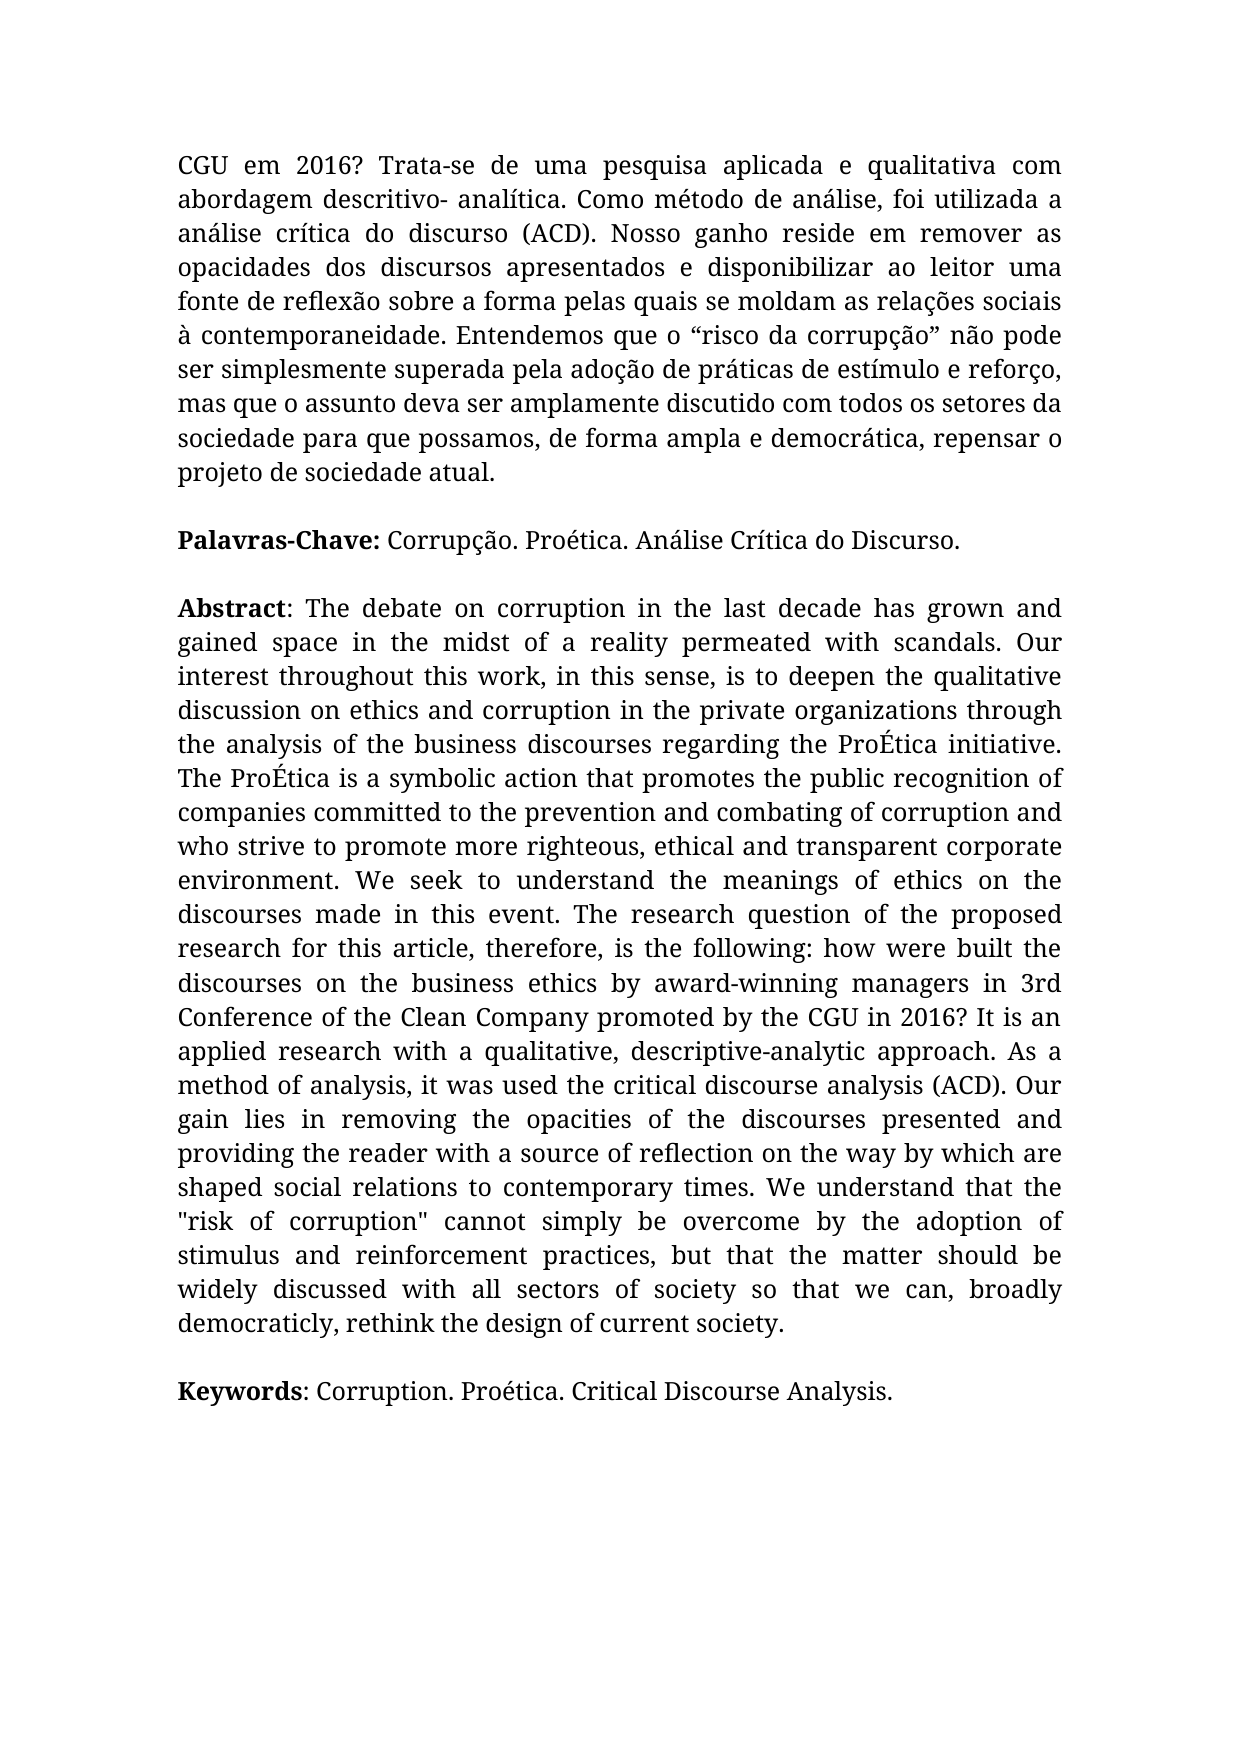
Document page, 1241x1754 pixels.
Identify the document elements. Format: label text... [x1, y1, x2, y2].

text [177, 148, 1063, 488]
text Keywords: Corruption. Proética. Critical Discourse Analysis. [177, 1374, 1063, 1408]
text Palavras-Chave: Corrupção. Proética. Análise Crítica do Discurso. [177, 522, 1063, 556]
text Abstract: The debate on corruption in the last decade has grown and gained space in the midst of a reality permeated with scandals. Our interest throughout this work, in this sense, is to deepen the qualitative discussion on ethics and corruption in the private organizations through the analysis of the business discourses regarding the ProÉtica initiative. The ProÉtica is a symbolic action that promotes the public recognition of companies committed to the prevention and combating of corruption and who strive to promote more righteous, ethical and transparent corporate environment. We seek to understand the meanings of ethics on the discourses made in this event. The research question of the proposed research for this article, therefore, is the following: how were built the discourses on the business ethics by award-winning managers in 3rd Conference of the Clean Company promoted by the CGU in 2016? It is an applied research with a qualitative, descriptive-analytic approach. As a method of analysis, it was used the critical discourse analysis (ACD). Our gain lies in removing the opacities of the discourses presented and providing the reader with a source of reflection on the way by which are shaped social relations to contemporary times. We understand that the "risk of corruption" cannot simply be overcome by the adoption of stimulus and reinforcement practices, but that the matter should be widely discussed with all sectors of society so that we can, broadly democraticly, rethink the design of current society. [177, 591, 1063, 1340]
